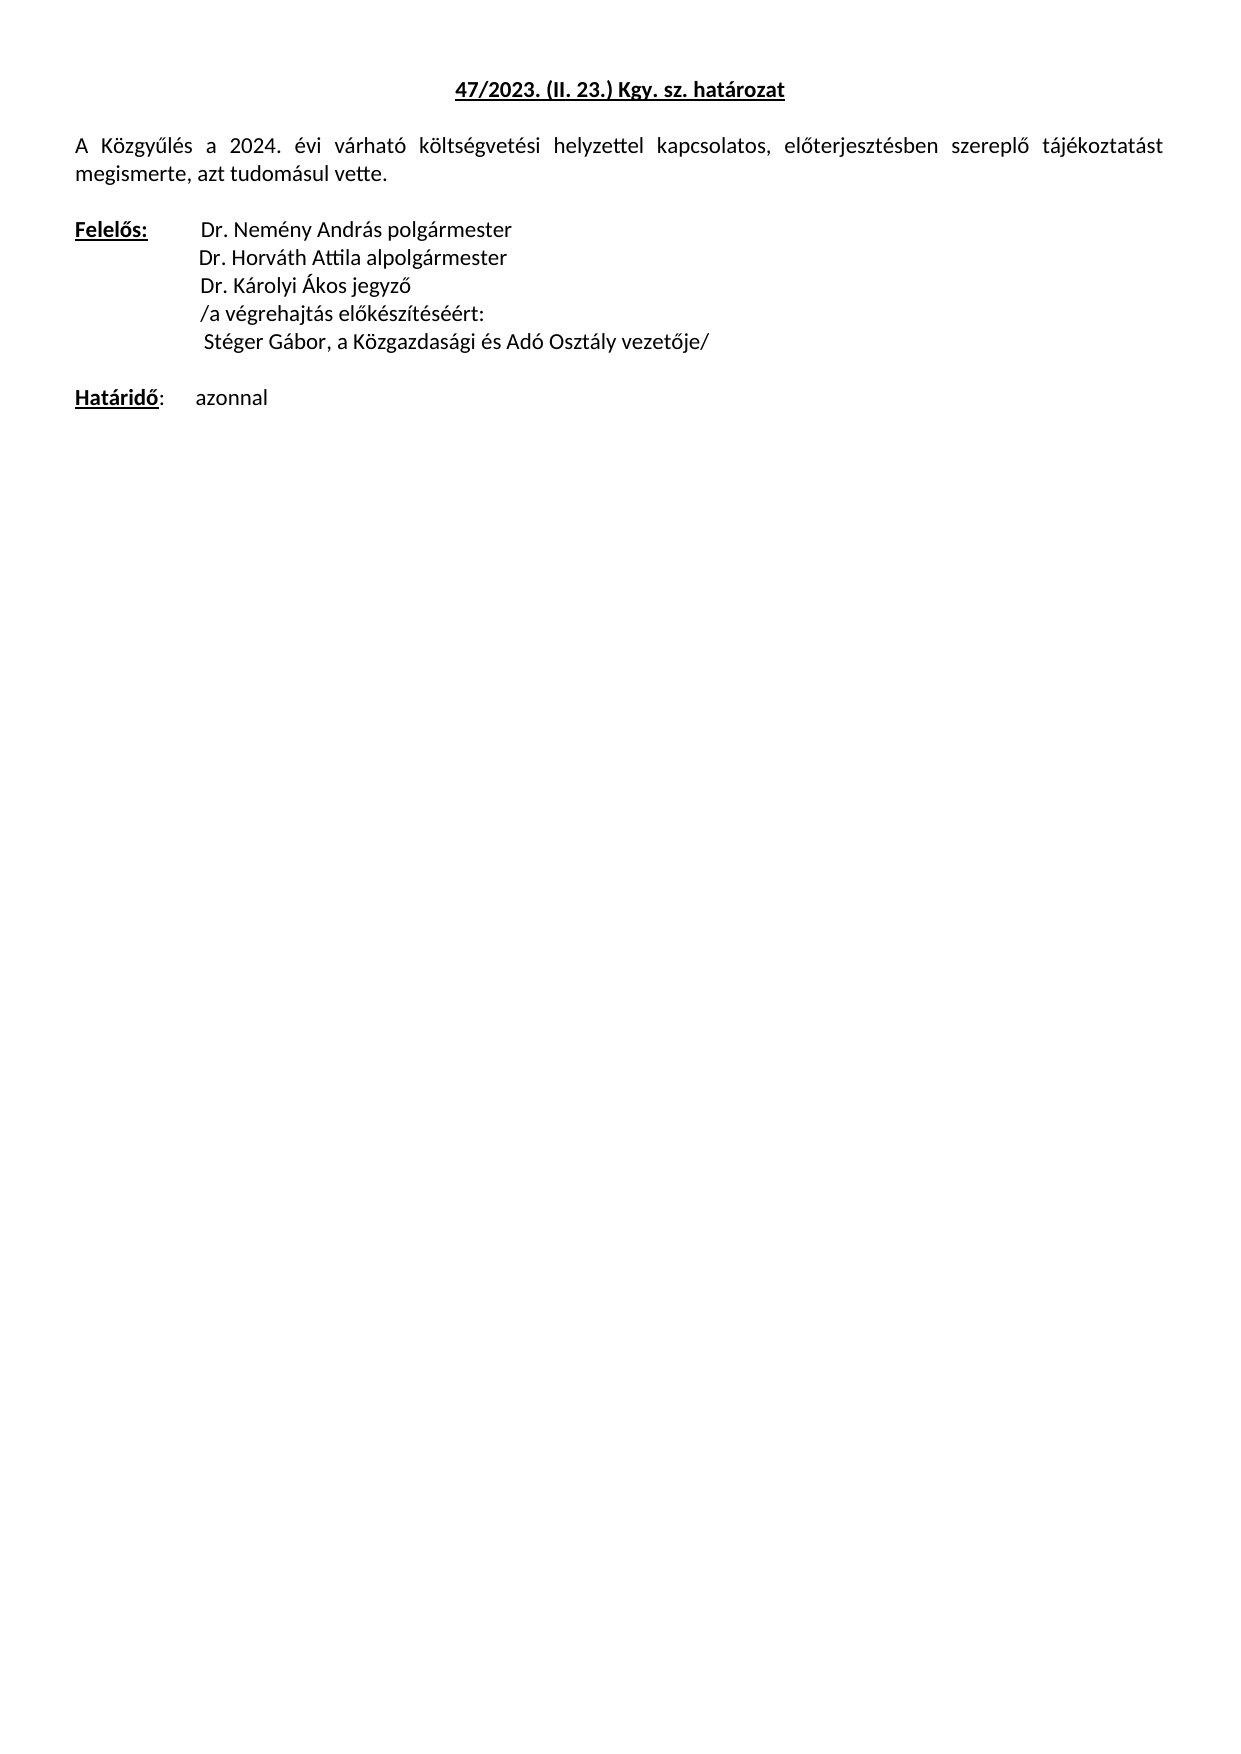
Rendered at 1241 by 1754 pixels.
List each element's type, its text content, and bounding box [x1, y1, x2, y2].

text 47/2023. (II. 23.) Kgy. sz. határozat [75, 75, 1165, 103]
text Felelős: Dr. Nemény András polgármester [75, 215, 1165, 243]
text A Közgyűlés a 2024. évi várható költségvetési helyzettel kapcsolatos, előterjesztésben szereplő tájékoztatást megismerte, azt tudomásul vette. [75, 131, 1165, 187]
text Dr. Károlyi Ákos jegyző [75, 271, 1165, 299]
text /a végrehajtás előkészítéséért: [75, 299, 1165, 327]
text Stéger Gábor, a Közgazdasági és Adó Osztály vezetője/ [75, 327, 1165, 355]
text Határidő: azonnal [75, 383, 1165, 411]
text Dr. Horváth Attila alpolgármester [75, 243, 1165, 271]
